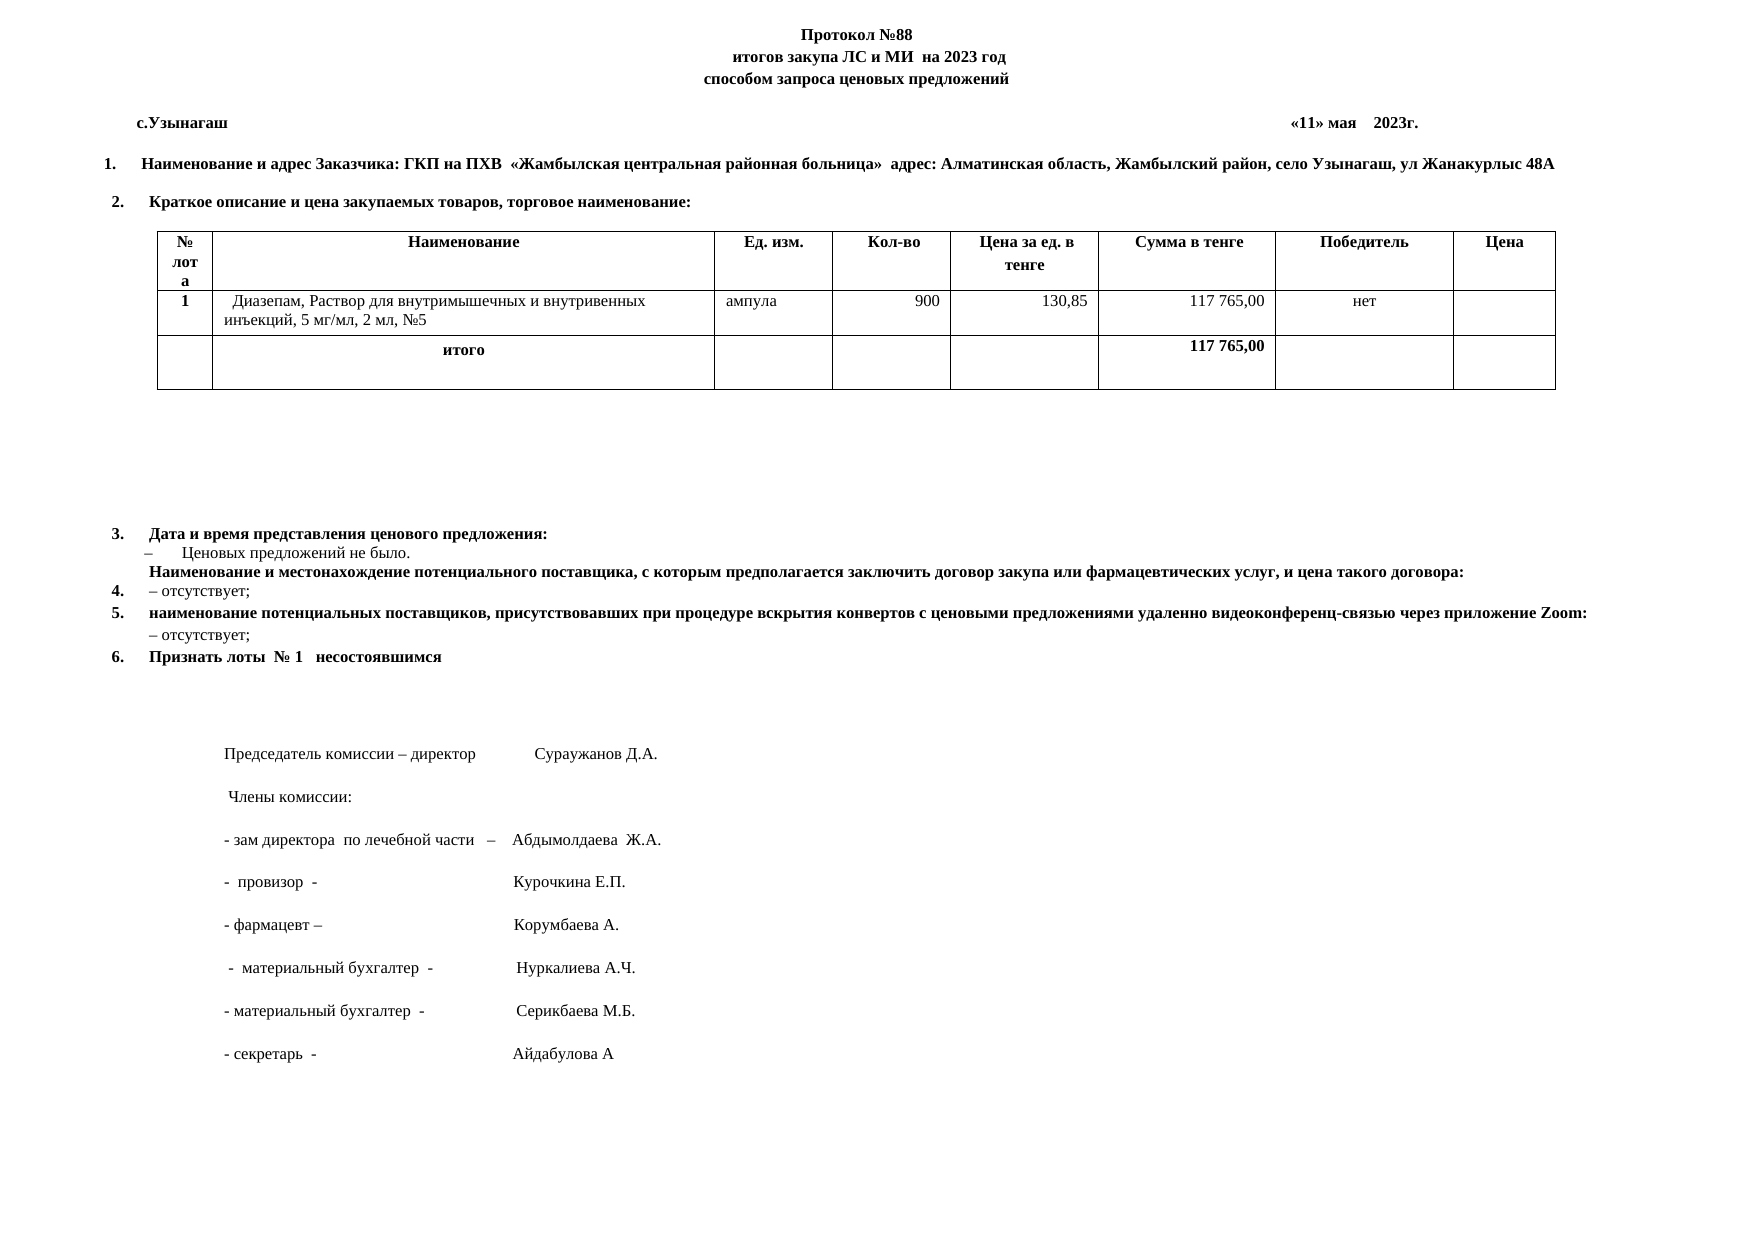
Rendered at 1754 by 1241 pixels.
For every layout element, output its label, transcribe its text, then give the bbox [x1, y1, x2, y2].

table_cell [158, 336, 212, 388]
table_cell 900 [833, 291, 950, 335]
table_header Наименование [213, 232, 714, 290]
list – отсутствует; [149, 625, 1639, 644]
text - материальный бухгалтер - Серикбаева М.Б. [74, 1001, 1639, 1020]
table_cell Диазепам, Раствор для внутримышечных и внутривенных инъекций, 5 мг/мл, 2 мл, №5 [213, 291, 714, 335]
text Протокол №88 [74, 25, 1639, 44]
table_header Цена за ед. в тенге [951, 232, 1098, 290]
table_cell [1454, 291, 1555, 335]
table_cell 117 765,00 [1099, 291, 1275, 335]
table_cell нет [1276, 291, 1453, 335]
list Признать лоты № 1 несостоявшимся [111, 647, 1639, 666]
table_cell [1276, 336, 1453, 388]
list Наименование и местонахождение потенциального поставщика, с которым предполагается заключить договор закупа или фармацевтических услуг, и цена такого договора: [149, 562, 1639, 581]
table_header Победитель [1276, 232, 1453, 290]
table_header Цена [1454, 232, 1555, 290]
text способом запроса ценовых предложений [74, 69, 1639, 88]
table_header Сумма в тенге [1099, 232, 1275, 290]
table_cell 117 765,00 [1099, 336, 1275, 388]
text Члены комиссии: [74, 787, 1639, 806]
table_header Ед. изм. [715, 232, 832, 290]
table_cell 130,85 [951, 291, 1098, 335]
table_cell итого [213, 336, 714, 388]
text - провизор - Курочкина Е.П. [74, 872, 1639, 891]
list – отсутствует; [111, 581, 1639, 600]
text - зам директора по лечебной части – Абдымолдаева Ж.А. [74, 829, 1639, 849]
table_cell [1454, 336, 1555, 388]
list Наименование и адрес Заказчика: ГКП на ПХВ «Жамбылская центральная районная больница» адрес: Алматинская область, Жамбылский район, село Узынагаш, ул Жанакурлыс 48А [103, 154, 1639, 173]
text с.Узынагаш «11» мая 2023г. [74, 113, 1639, 132]
text - фармацевт – Корумбаева А. [74, 915, 1639, 934]
table_header № лота [158, 232, 212, 290]
list Дата и время представления ценового предложения: [111, 524, 1639, 543]
text Председатель комиссии – директор Сураужанов Д.А. [74, 744, 1639, 763]
list Ценовых предложений не было. [144, 543, 1639, 562]
text итогов закупа ЛС и МИ на 2023 год [74, 47, 1639, 66]
table_cell [951, 336, 1098, 388]
table_cell ампула [715, 291, 832, 335]
list Краткое описание и цена закупаемых товаров, торговое наименование: [111, 192, 1639, 211]
table_cell [833, 336, 950, 388]
list наименование потенциальных поставщиков, присутствовавших при процедуре вскрытия конвертов с ценовыми предложениями удаленно видеоконференц-связью через приложение Zoom: [111, 603, 1639, 622]
text - материальный бухгалтер - Нуркалиева А.Ч. [74, 958, 1639, 977]
text - секретарь - Айдабулова А [74, 1043, 1639, 1063]
table_header Кол-во [833, 232, 950, 290]
table_cell 1 [158, 291, 212, 335]
table_cell [715, 336, 832, 388]
